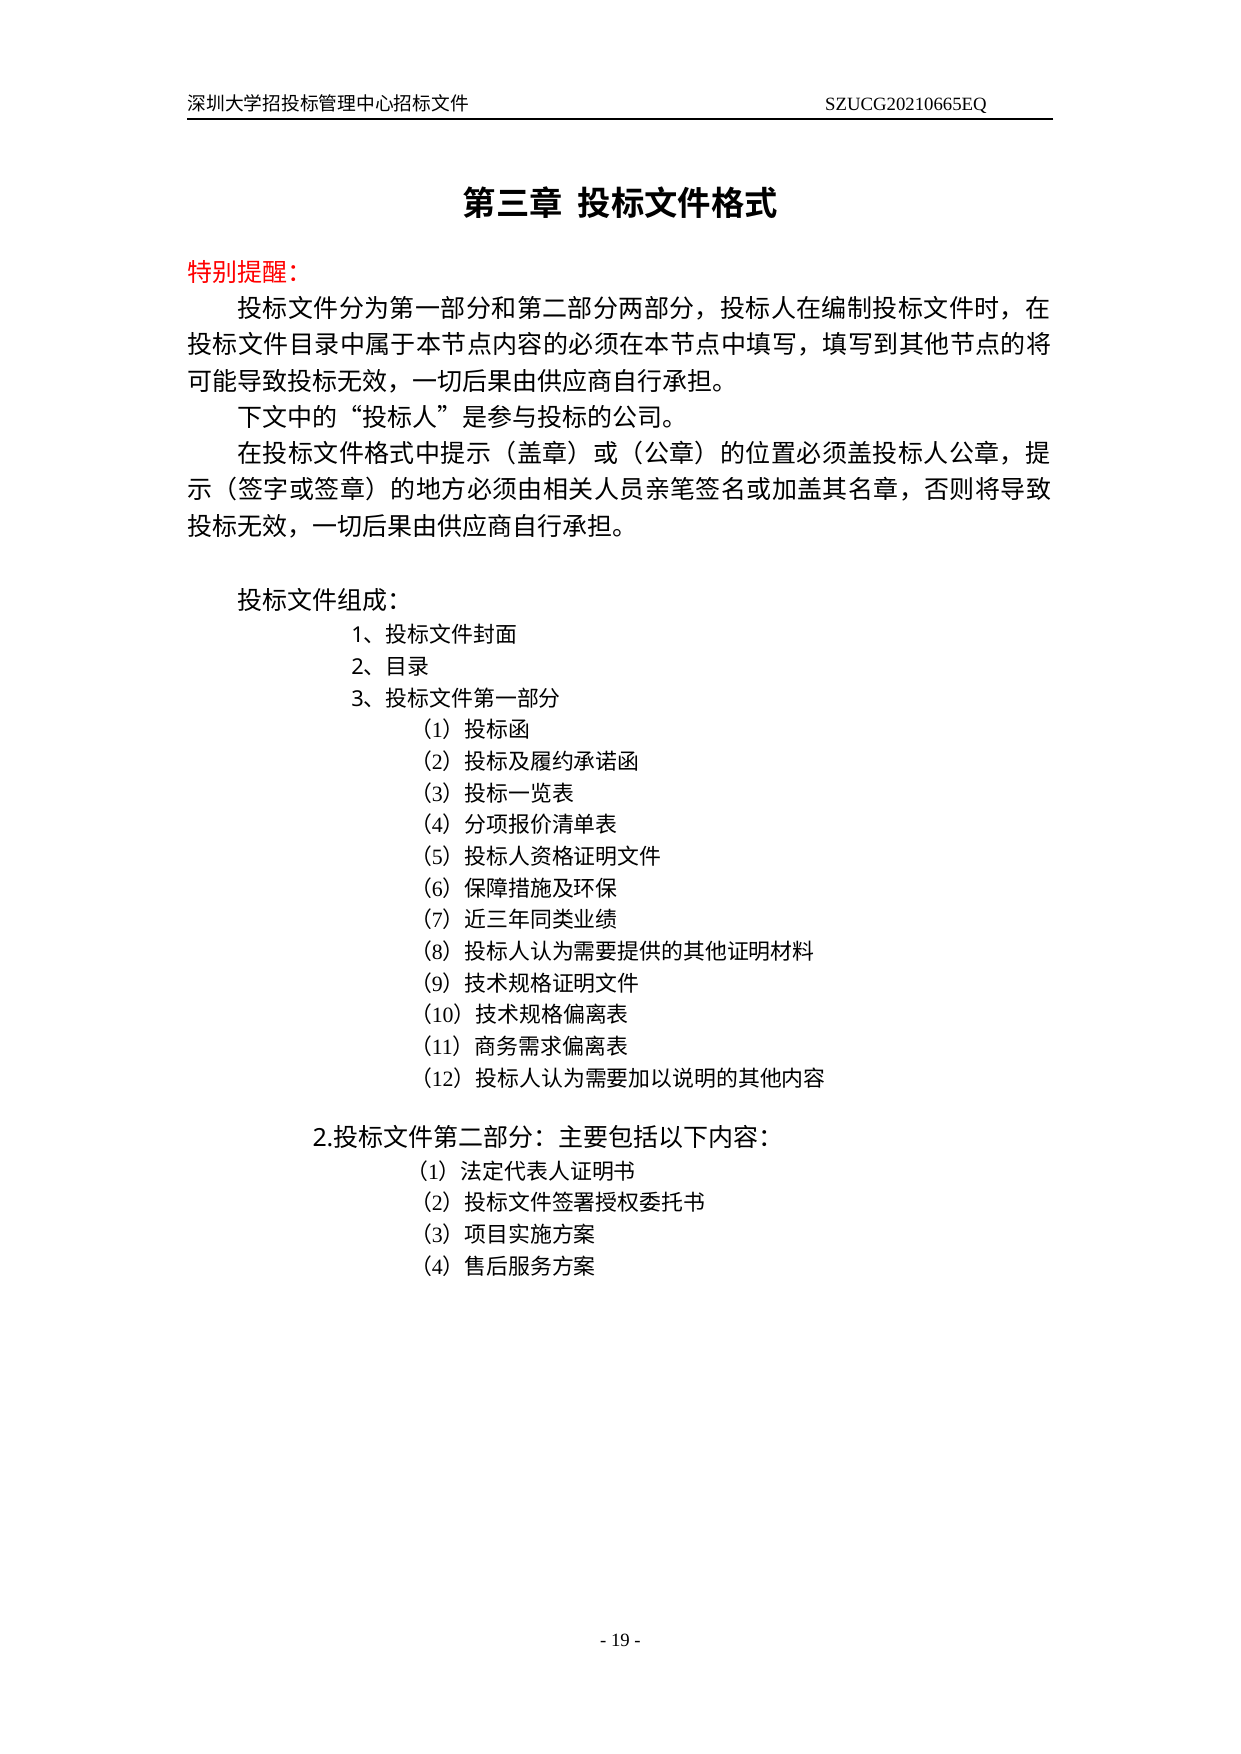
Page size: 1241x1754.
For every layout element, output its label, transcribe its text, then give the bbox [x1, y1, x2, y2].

text （9）技术规格证明文件 [262, 966, 1053, 997]
text （10）技术规格偏离表 [262, 997, 1053, 1029]
text 下文中的“投标人”是参与投标的公司。 [187, 397, 1053, 434]
text 2、目录 [187, 649, 1053, 681]
text 投标文件分为第一部分和第二部分两部分，投标人在编制投标文件时，在投标文件目录中属于本节点内容的必须在本节点中填写，填写到其他节点的将可能导致投标无效，一切后果由供应商自行承担。 [187, 289, 1053, 397]
text （6）保障措施及环保 [262, 871, 1053, 902]
text 特别提醒： [187, 252, 1053, 289]
text （4）售后服务方案 [262, 1249, 1053, 1280]
text （2）投标文件签署授权委托书 [262, 1185, 1053, 1217]
text 3、投标文件第一部分 [187, 681, 1053, 712]
text 1、投标文件封面 [187, 617, 1053, 649]
text （3）项目实施方案 [262, 1217, 1053, 1249]
text （12）投标人认为需要加以说明的其他内容 [262, 1061, 1053, 1092]
text （2）投标及履约承诺函 [262, 744, 1053, 776]
subtitle 第三章 投标文件格式 [187, 177, 1053, 225]
text 投标文件组成： [187, 581, 1053, 617]
text （4）分项报价清单表 [262, 807, 1053, 839]
text （7）近三年同类业绩 [262, 902, 1053, 934]
text （1）投标函 [262, 712, 1053, 744]
text 2.投标文件第二部分：主要包括以下内容： [187, 1117, 1053, 1154]
text （11）商务需求偏离表 [262, 1029, 1053, 1061]
text （5）投标人资格证明文件 [410, 839, 1053, 871]
text （1）法定代表人证明书 [187, 1154, 1053, 1185]
text （8）投标人认为需要提供的其他证明材料 [262, 934, 1053, 966]
text 在投标文件格式中提示（盖章）或（公章）的位置必须盖投标人公章，提示（签字或签章）的地方必须由相关人员亲笔签名或加盖其名章，否则将导致投标无效，一切后果由供应商自行承担。 [187, 434, 1053, 542]
text （3）投标一览表 [262, 776, 1053, 807]
